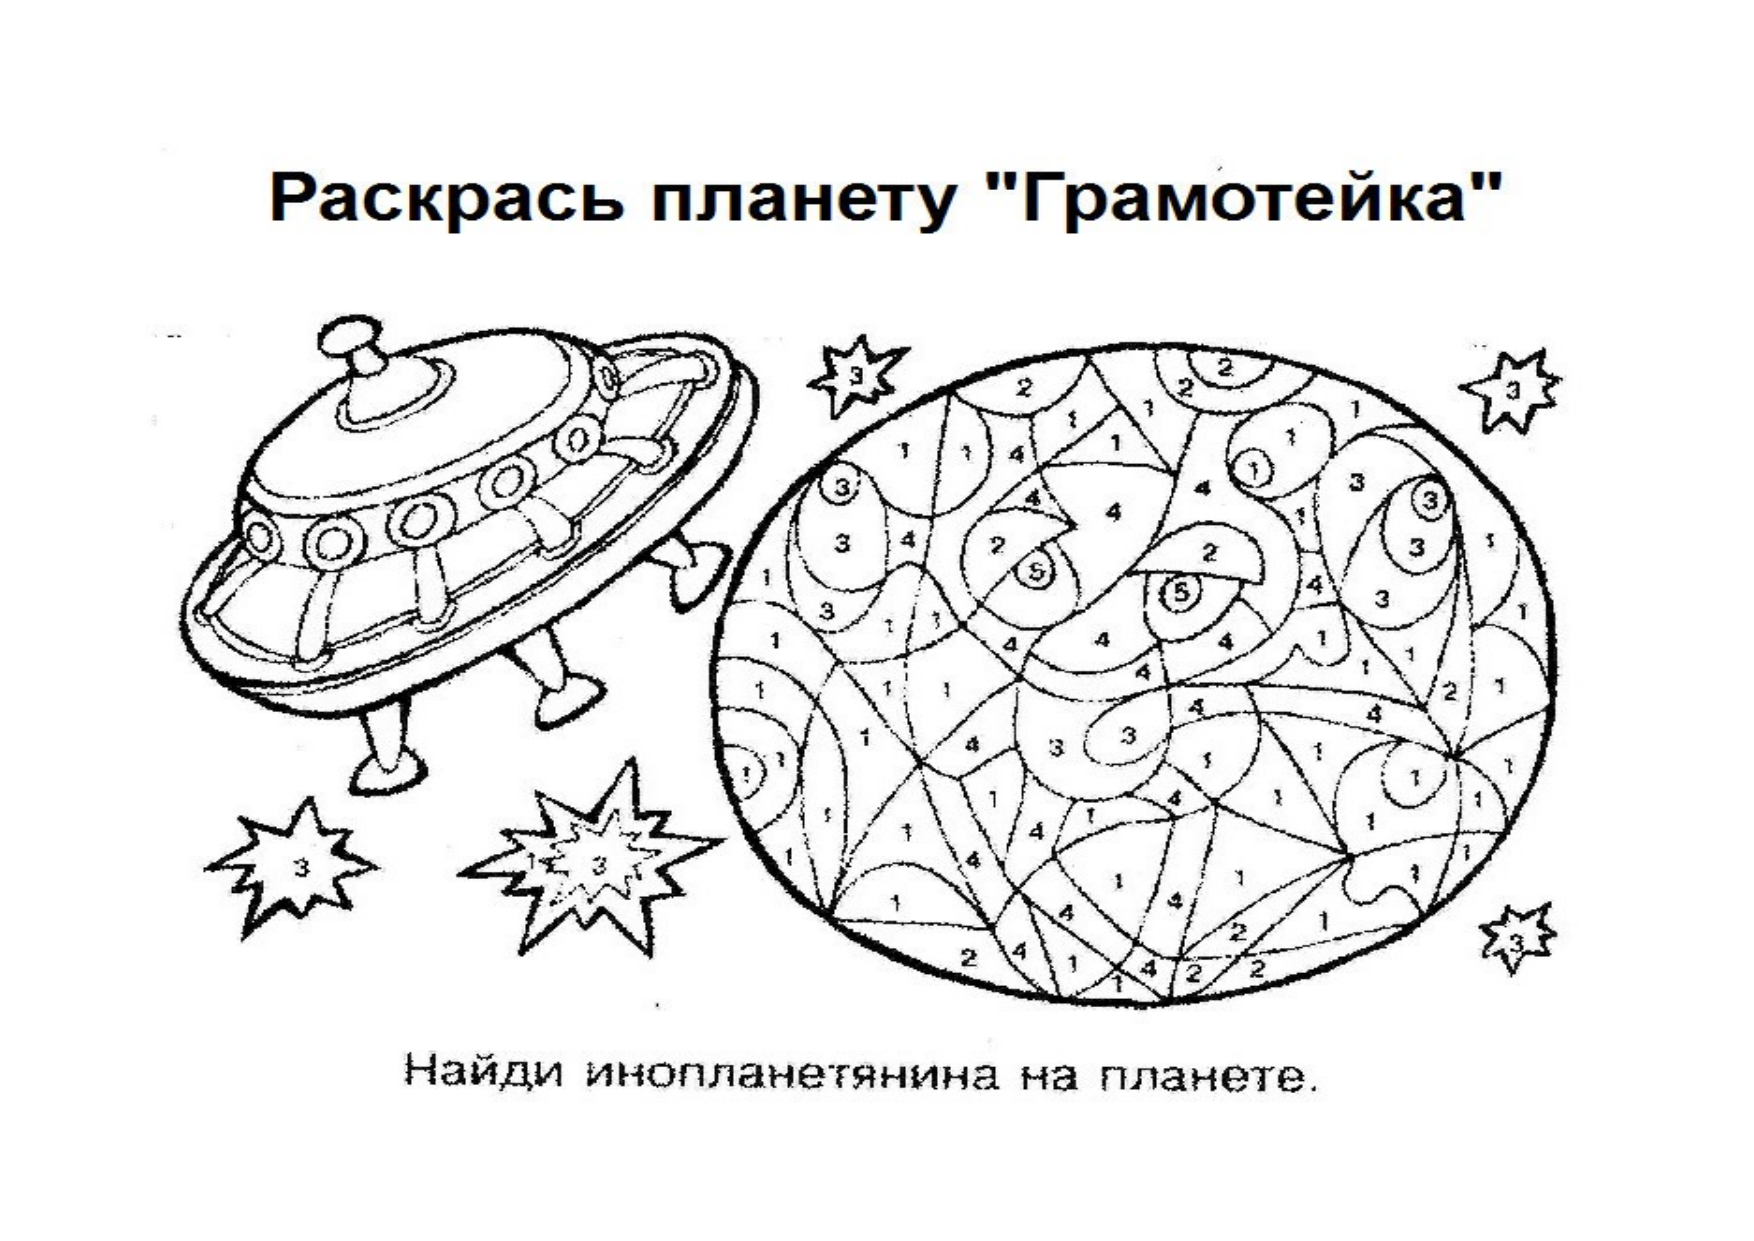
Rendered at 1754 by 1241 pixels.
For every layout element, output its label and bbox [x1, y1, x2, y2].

picture [144, 130, 1610, 1140]
